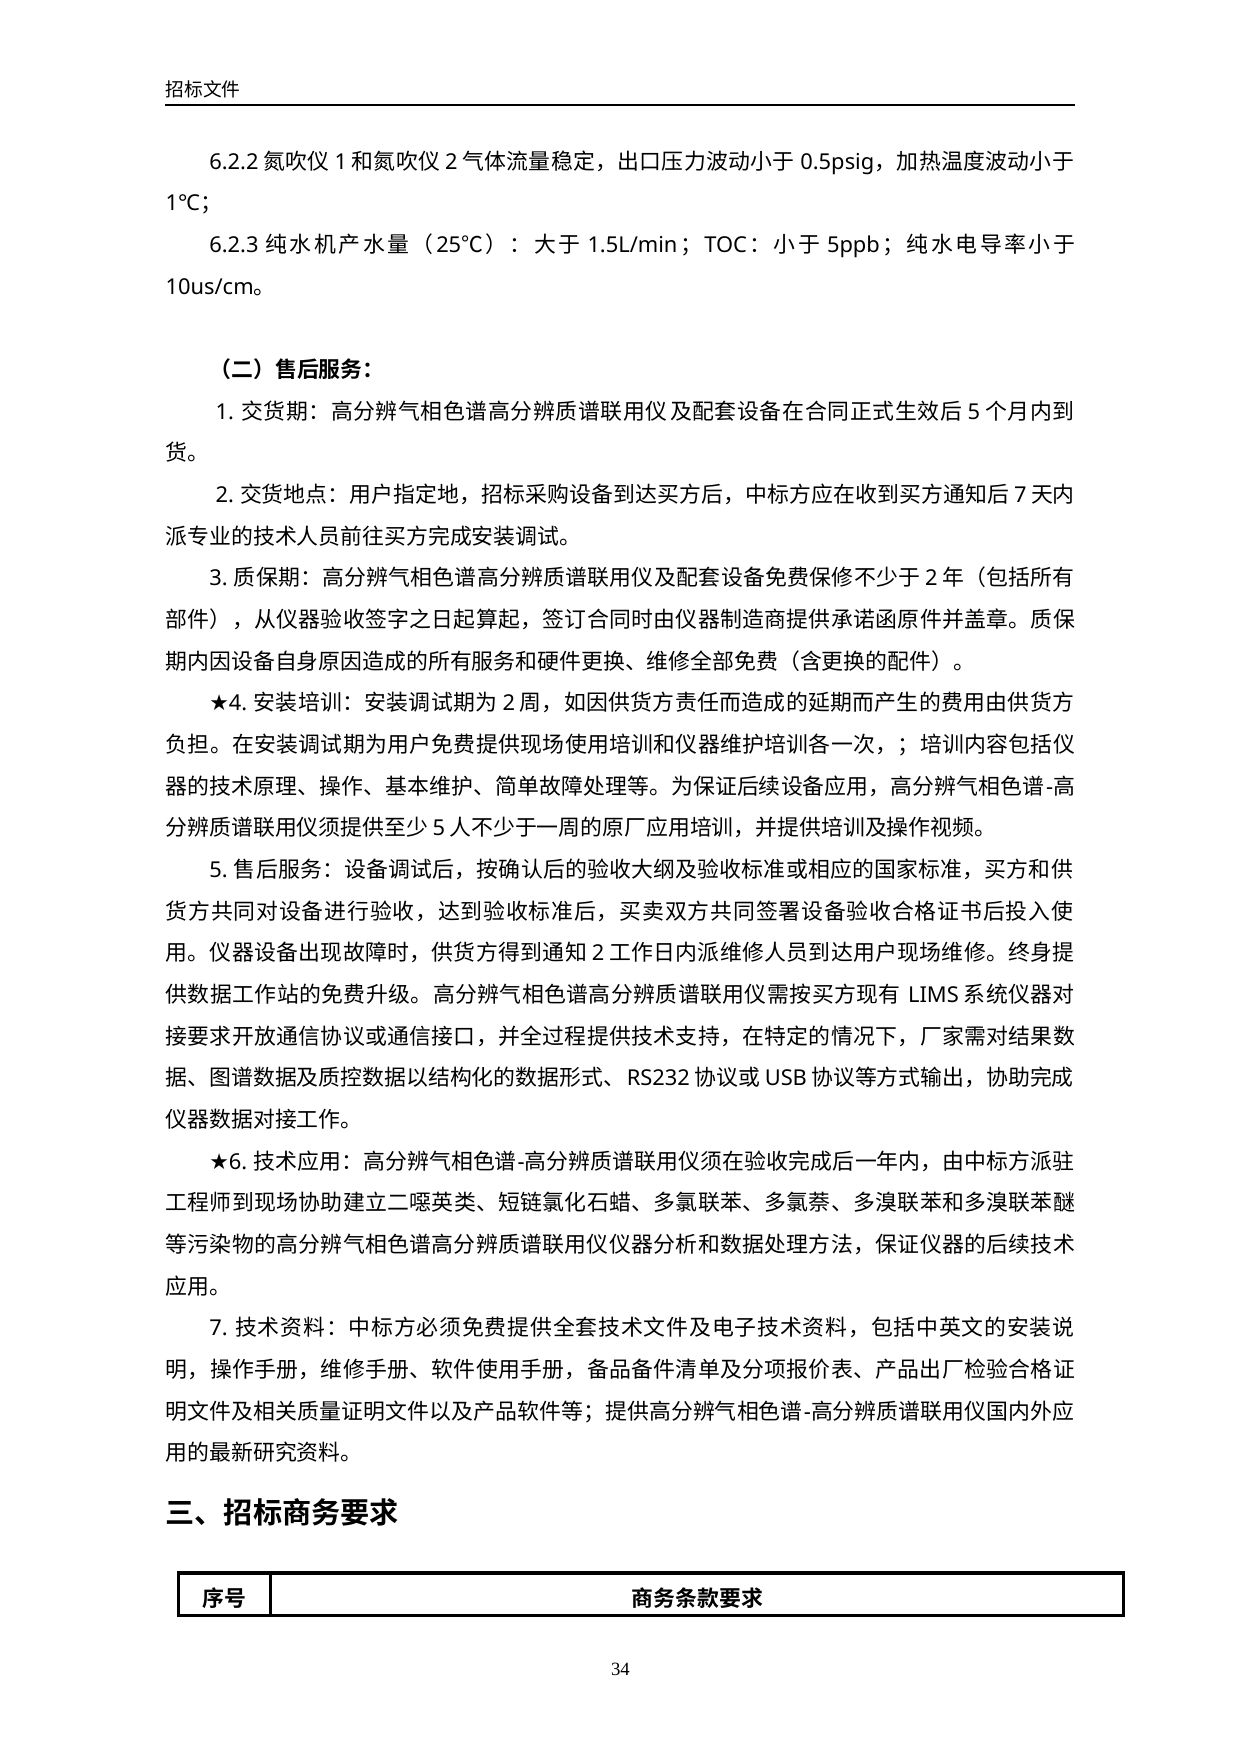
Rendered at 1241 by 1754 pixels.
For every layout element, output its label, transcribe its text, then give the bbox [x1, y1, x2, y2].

text ★6. 技术应用：高分辨气相色谱-高分辨质谱联用仪须在验收完成后一年内，由中标方派驻工程师到现场协助建立二噁英类、短链氯化石蜡、多氯联苯、多氯萘、多溴联苯和多溴联苯醚等污染物的高分辨气相色谱高分辨质谱联用仪仪器分析和数据处理方法，保证仪器的后续技术应用。 [165, 1136, 1075, 1302]
text ★4. 安装培训：安装调试期为2周，如因供货方责任而造成的延期而产生的费用由供货方负担。在安装调试期为用户免费提供现场使用培训和仪器维护培训各一次，；培训内容包括仪器的技术原理、操作、基本维护、简单故障处理等。为保证后续设备应用，高分辨气相色谱-高分辨质谱联用仪须提供至少5人不少于一周的原厂应用培训，并提供培训及操作视频。 [165, 677, 1075, 844]
table_header 序号 [180, 1575, 269, 1614]
table_header 商务条款要求 [272, 1575, 1122, 1614]
text 5. 售后服务：设备调试后，按确认后的验收大纲及验收标准或相应的国家标准，买方和供货方共同对设备进行验收，达到验收标准后，买卖双方共同签署设备验收合格证书后投入使用。仪器设备出现故障时，供货方得到通知2工作日内派维修人员到达用户现场维修。终身提供数据工作站的免费升级。高分辨气相色谱高分辨质谱联用仪需按买方现有LIMS系统仪器对接要求开放通信协议或通信接口，并全过程提供技术支持，在特定的情况下，厂家需对结果数据、图谱数据及质控数据以结构化的数据形式、RS232协议或USB协议等方式输出，协助完成仪器数据对接工作。 [165, 844, 1075, 1136]
text 6.2.2氮吹仪1和氮吹仪2气体流量稳定，出口压力波动小于0.5psig，加热温度波动小于1℃； [165, 136, 1075, 219]
text （二）售后服务： [165, 344, 1075, 386]
text 7. 技术资料：中标方必须免费提供全套技术文件及电子技术资料，包括中英文的安装说明，操作手册，维修手册、软件使用手册，备品备件清单及分项报价表、产品出厂检验合格证明文件及相关质量证明文件以及产品软件等；提供高分辨气相色谱-高分辨质谱联用仪国内外应用的最新研究资料。 [165, 1302, 1075, 1469]
text 1. 交货期：高分辨气相色谱高分辨质谱联用仪及配套设备在合同正式生效后5个月内到货。 [165, 386, 1075, 469]
text 3. 质保期：高分辨气相色谱高分辨质谱联用仪及配套设备免费保修不少于2年（包括所有部件），从仪器验收签字之日起算起，签订合同时由仪器制造商提供承诺函原件并盖章。质保期内因设备自身原因造成的所有服务和硬件更换、维修全部免费（含更换的配件）。 [165, 552, 1075, 677]
text 6.2.3纯水机产水量（25℃）：大于1.5L/min；TOC：小于5ppb；纯水电导率小于10us/cm。 [165, 219, 1075, 302]
text 2. 交货地点：用户指定地，招标采购设备到达买方后，中标方应在收到买方通知后7天内派专业的技术人员前往买方完成安装调试。 [165, 469, 1075, 552]
text 三、招标商务要求 [165, 1482, 1075, 1534]
